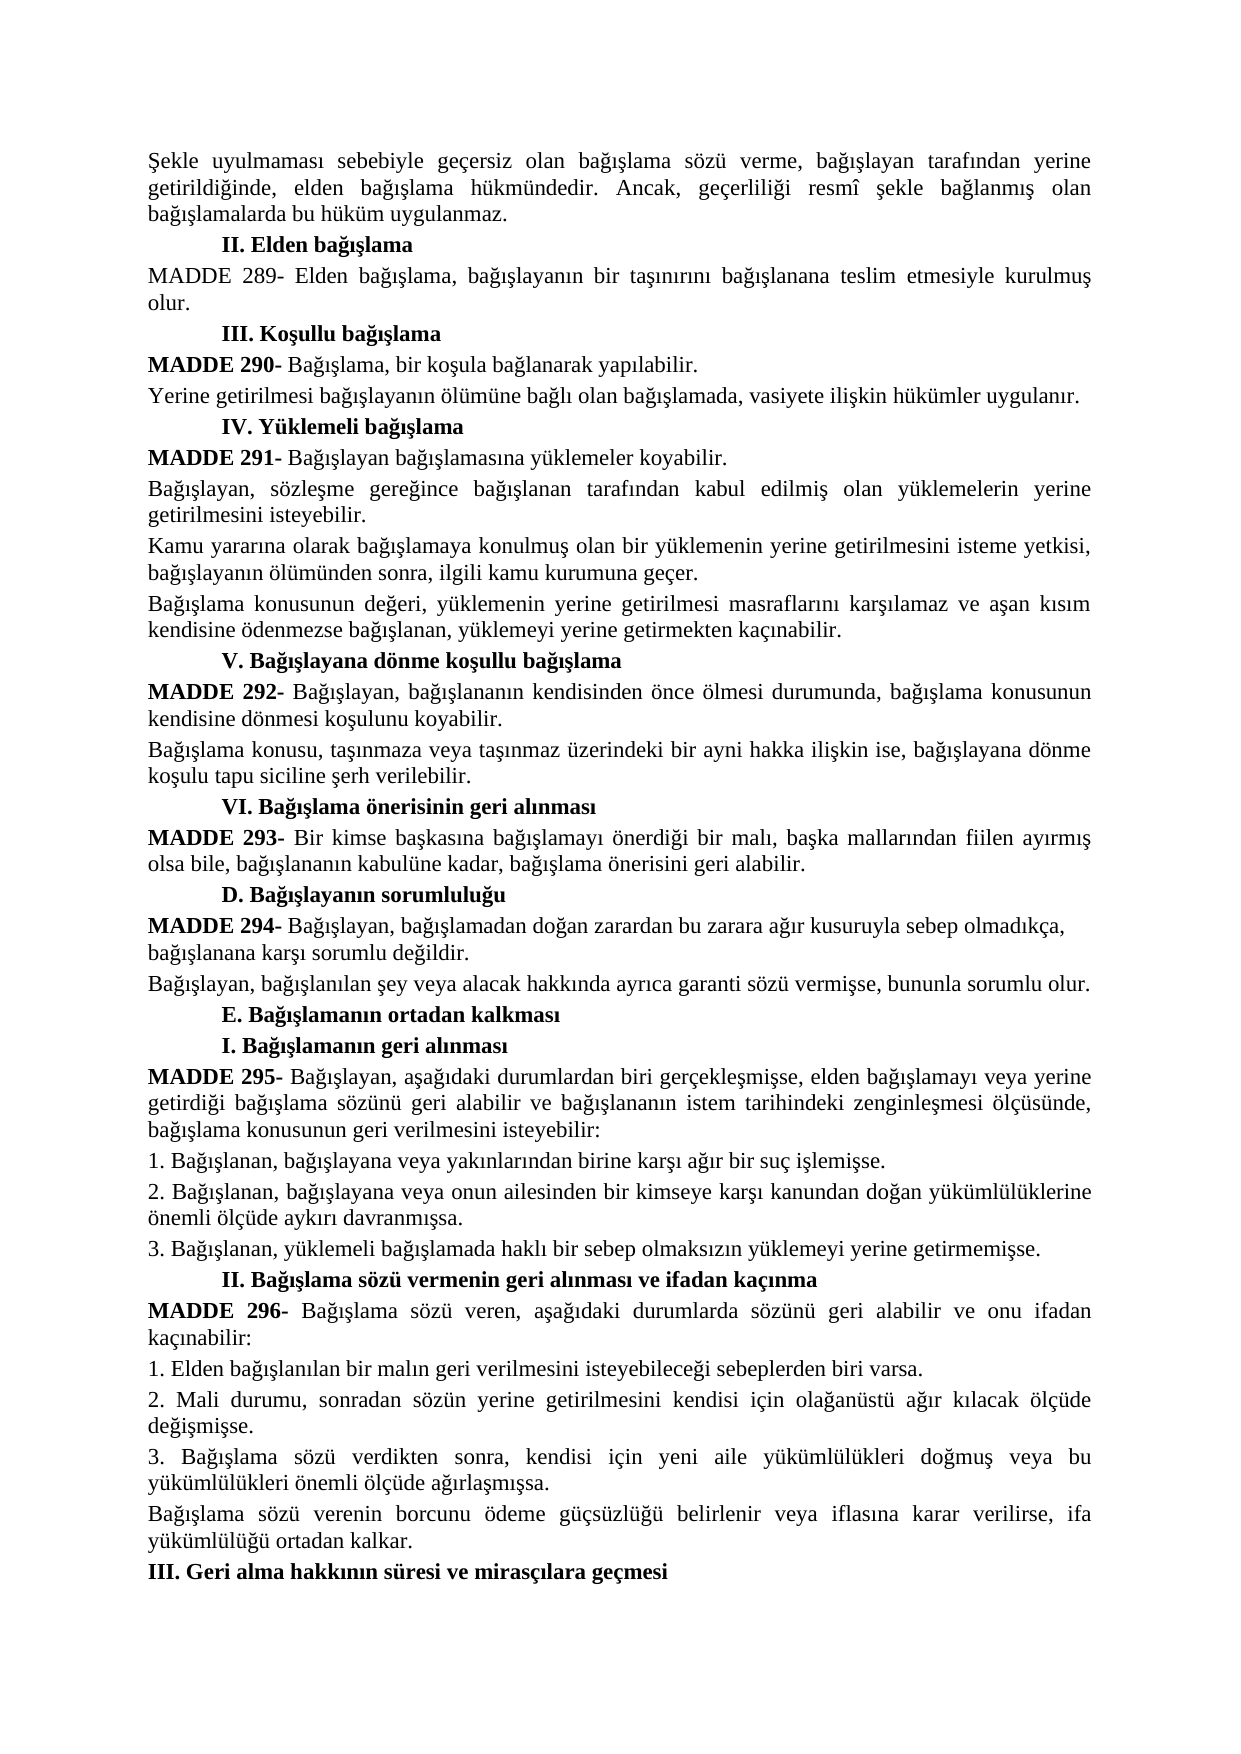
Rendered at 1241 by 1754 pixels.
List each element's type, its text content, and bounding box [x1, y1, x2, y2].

text III. Koşullu bağışlama [148, 320, 1093, 346]
text 2. Bağışlanan, bağışlayana veya onun ailesinden bir kimseye karşı kanundan doğan yükümlülüklerine önemli ölçüde aykırı davranmışsa. [148, 1178, 1093, 1231]
text Bağışlayan, bağışlanılan şey veya alacak hakkında ayrıca garanti sözü vermişse, bununla sorumlu olur. [148, 970, 1093, 996]
text Bağışlama sözü verenin borcunu ödeme güçsüzlüğü belirlenir veya iflasına karar verilirse, ifa yükümlülüğü ortadan kalkar. [148, 1501, 1093, 1553]
text Kamu yararına olarak bağışlamaya konulmuş olan bir yüklemenin yerine getirilmesini isteme yetkisi, bağışlayanın ölümünden sonra, ilgili kamu kurumuna geçer. [148, 532, 1093, 585]
text 2. Mali durumu, sonradan sözün yerine getirilmesini kendisi için olağanüstü ağır kılacak ölçüde değişmişse. [148, 1386, 1093, 1438]
text MADDE 293- Bir kimse başkasına bağışlamayı önerdiği bir malı, başka mallarından fiilen ayırmış olsa bile, bağışlananın kabulüne kadar, bağışlama önerisini geri alabilir. [148, 824, 1093, 877]
text IV. Yüklemeli bağışlama [148, 413, 1093, 439]
text Yerine getirilmesi bağışlayanın ölümüne bağlı olan bağışlamada, vasiyete ilişkin hükümler uygulanır. [148, 382, 1093, 408]
text Bağışlayan, sözleşme gereğince bağışlanan tarafından kabul edilmiş olan yüklemelerin yerine getirilmesini isteyebilir. [148, 475, 1093, 528]
text 1. Bağışlanan, bağışlayana veya yakınlarından birine karşı ağır bir suç işlemişse. [148, 1147, 1093, 1173]
text Bağışlama konusunun değeri, yüklemenin yerine getirilmesi masraflarını karşılamaz ve aşan kısım kendisine ödenmezse bağışlanan, yüklemeyi yerine getirmekten kaçınabilir. [148, 590, 1093, 642]
text D. Bağışlayanın sorumluluğu [148, 881, 1093, 908]
text MADDE 296- Bağışlama sözü veren, aşağıdaki durumlarda sözünü geri alabilir ve onu ifadan kaçınabilir: [148, 1297, 1093, 1350]
text MADDE 294- Bağışlayan, bağışlamadan doğan zarardan bu zarara ağır kusuruyla sebep olmadıkça, bağışlanana karşı sorumlu değildir. [148, 912, 1093, 965]
text III. Geri alma hakkının süresi ve mirasçılara geçmesi [148, 1558, 1093, 1584]
text Şekle uyulmaması sebebiyle geçersiz olan bağışlama sözü verme, bağışlayan tarafından yerine getirildiğinde, elden bağışlama hükmündedir. Ancak, geçerliliği resmî şekle bağlanmış olan bağışlamalarda bu hüküm uygulanmaz. [148, 148, 1093, 227]
text II. Bağışlama sözü vermenin geri alınması ve ifadan kaçınma [148, 1266, 1093, 1293]
text 3. Bağışlama sözü verdikten sonra, kendisi için yeni aile yükümlülükleri doğmuş veya bu yükümlülükleri önemli ölçüde ağırlaşmışsa. [148, 1443, 1093, 1496]
text 1. Elden bağışlanılan bir malın geri verilmesini isteyebileceği sebeplerden biri varsa. [148, 1355, 1093, 1381]
text MADDE 291- Bağışlayan bağışlamasına yüklemeler koyabilir. [148, 444, 1093, 470]
text E. Bağışlamanın ortadan kalkması [148, 1001, 1093, 1027]
text II. Elden bağışlama [148, 231, 1093, 258]
text 3. Bağışlanan, yüklemeli bağışlamada haklı bir sebep olmaksızın yüklemeyi yerine getirmemişse. [148, 1235, 1093, 1262]
text MADDE 289- Elden bağışlama, bağışlayanın bir taşınırını bağışlanana teslim etmesiyle kurulmuş olur. [148, 262, 1093, 315]
text VI. Bağışlama önerisinin geri alınması [148, 793, 1093, 819]
text MADDE 295- Bağışlayan, aşağıdaki durumlardan biri gerçekleşmişse, elden bağışlamayı veya yerine getirdiği bağışlama sözünü geri alabilir ve bağışlananın istem tarihindeki zenginleşmesi ölçüsünde, bağışlama konusunun geri verilmesini isteyebilir: [148, 1063, 1093, 1142]
text MADDE 292- Bağışlayan, bağışlananın kendisinden önce ölmesi durumunda, bağışlama konusunun kendisine dönmesi koşulunu koyabilir. [148, 678, 1093, 731]
text V. Bağışlayana dönme koşullu bağışlama [148, 647, 1093, 673]
text Bağışlama konusu, taşınmaza veya taşınmaz üzerindeki bir ayni hakka ilişkin ise, bağışlayana dönme koşulu tapu siciline şerh verilebilir. [148, 736, 1093, 788]
text I. Bağışlamanın geri alınması [148, 1032, 1093, 1058]
text MADDE 290- Bağışlama, bir koşula bağlanarak yapılabilir. [148, 351, 1093, 377]
